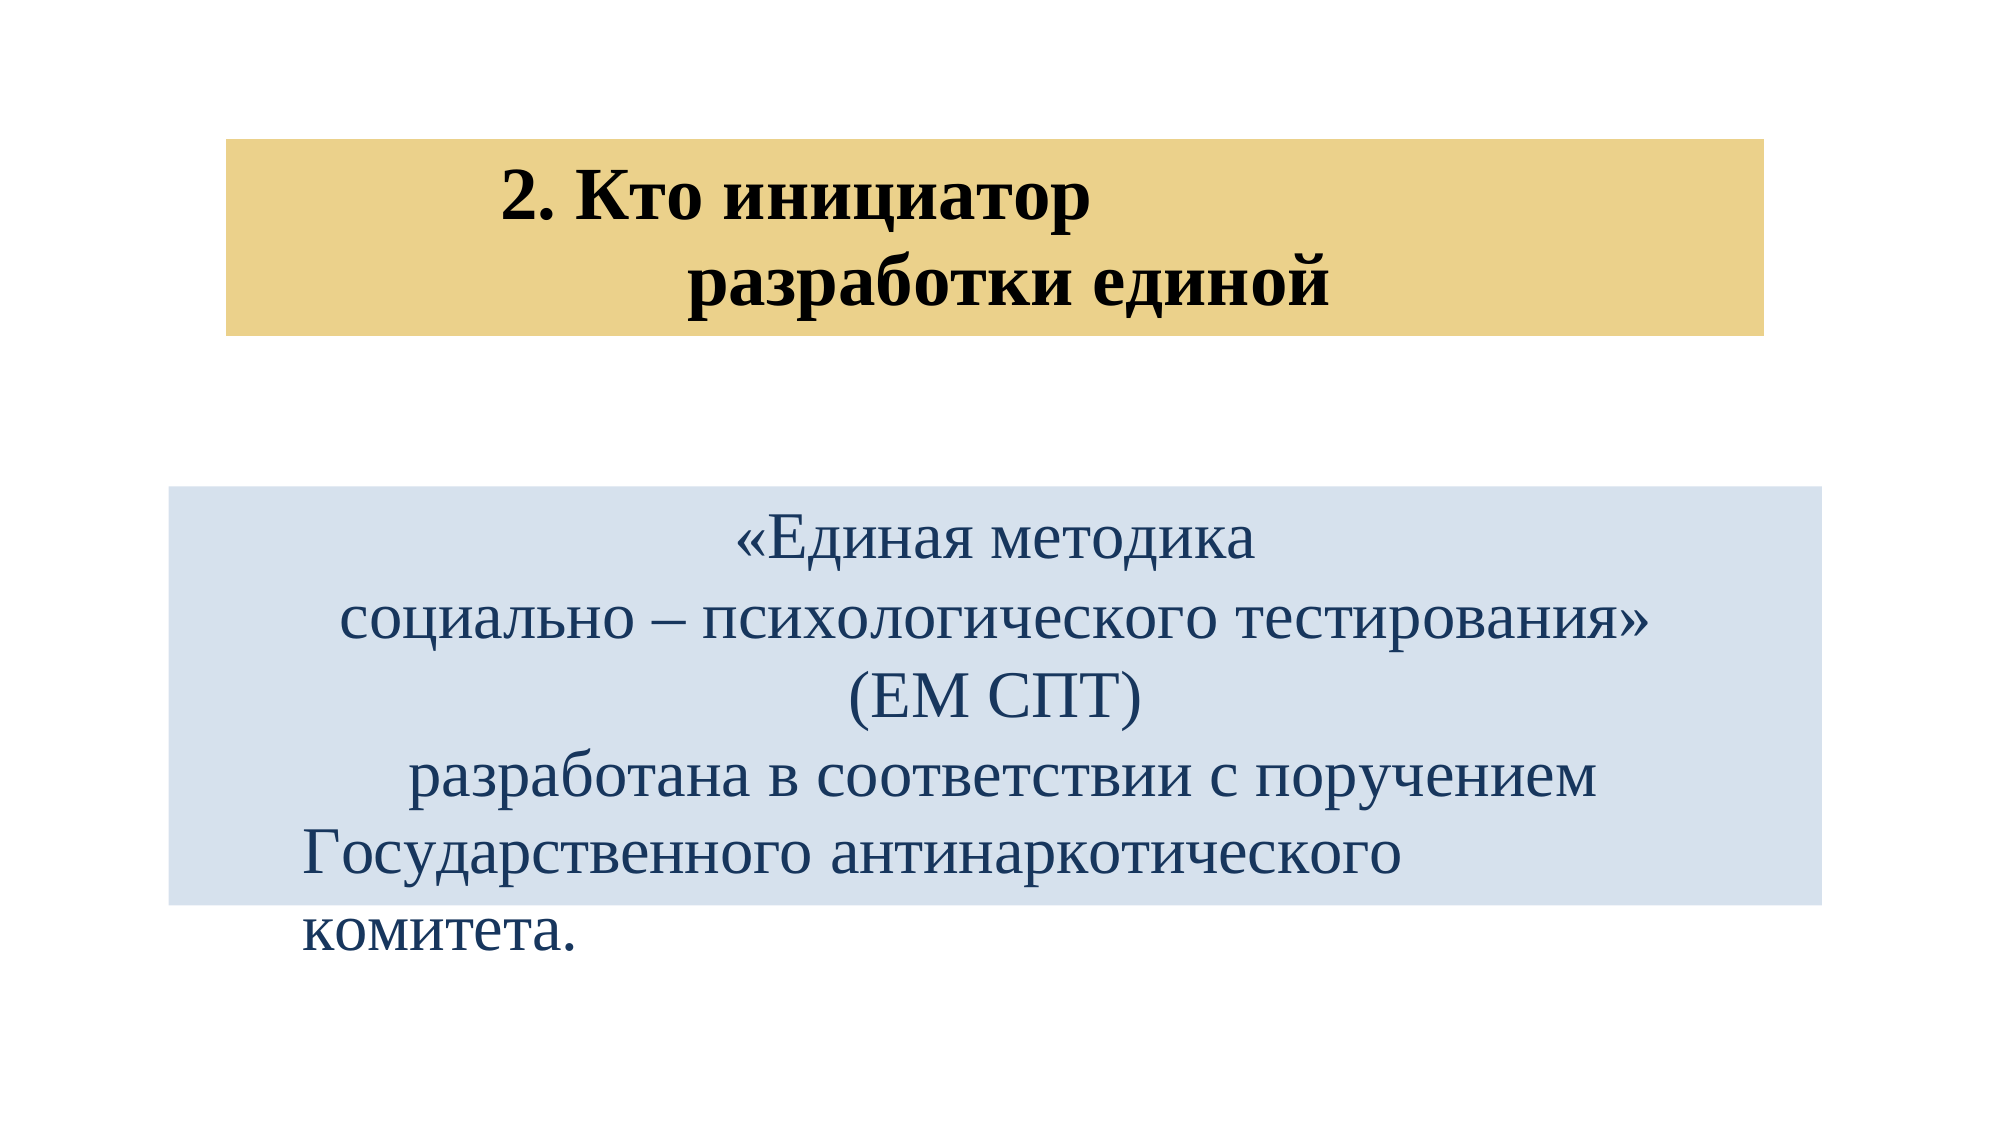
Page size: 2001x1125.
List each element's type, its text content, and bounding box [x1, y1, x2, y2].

subtitle разработана в соответствии с поручением Государственного антинаркотического комитета. [303, 735, 1688, 965]
text социально – психологического тестирования» (ЕМ СПТ) [309, 576, 1681, 732]
subtitle «Единая методика [566, 496, 1424, 573]
